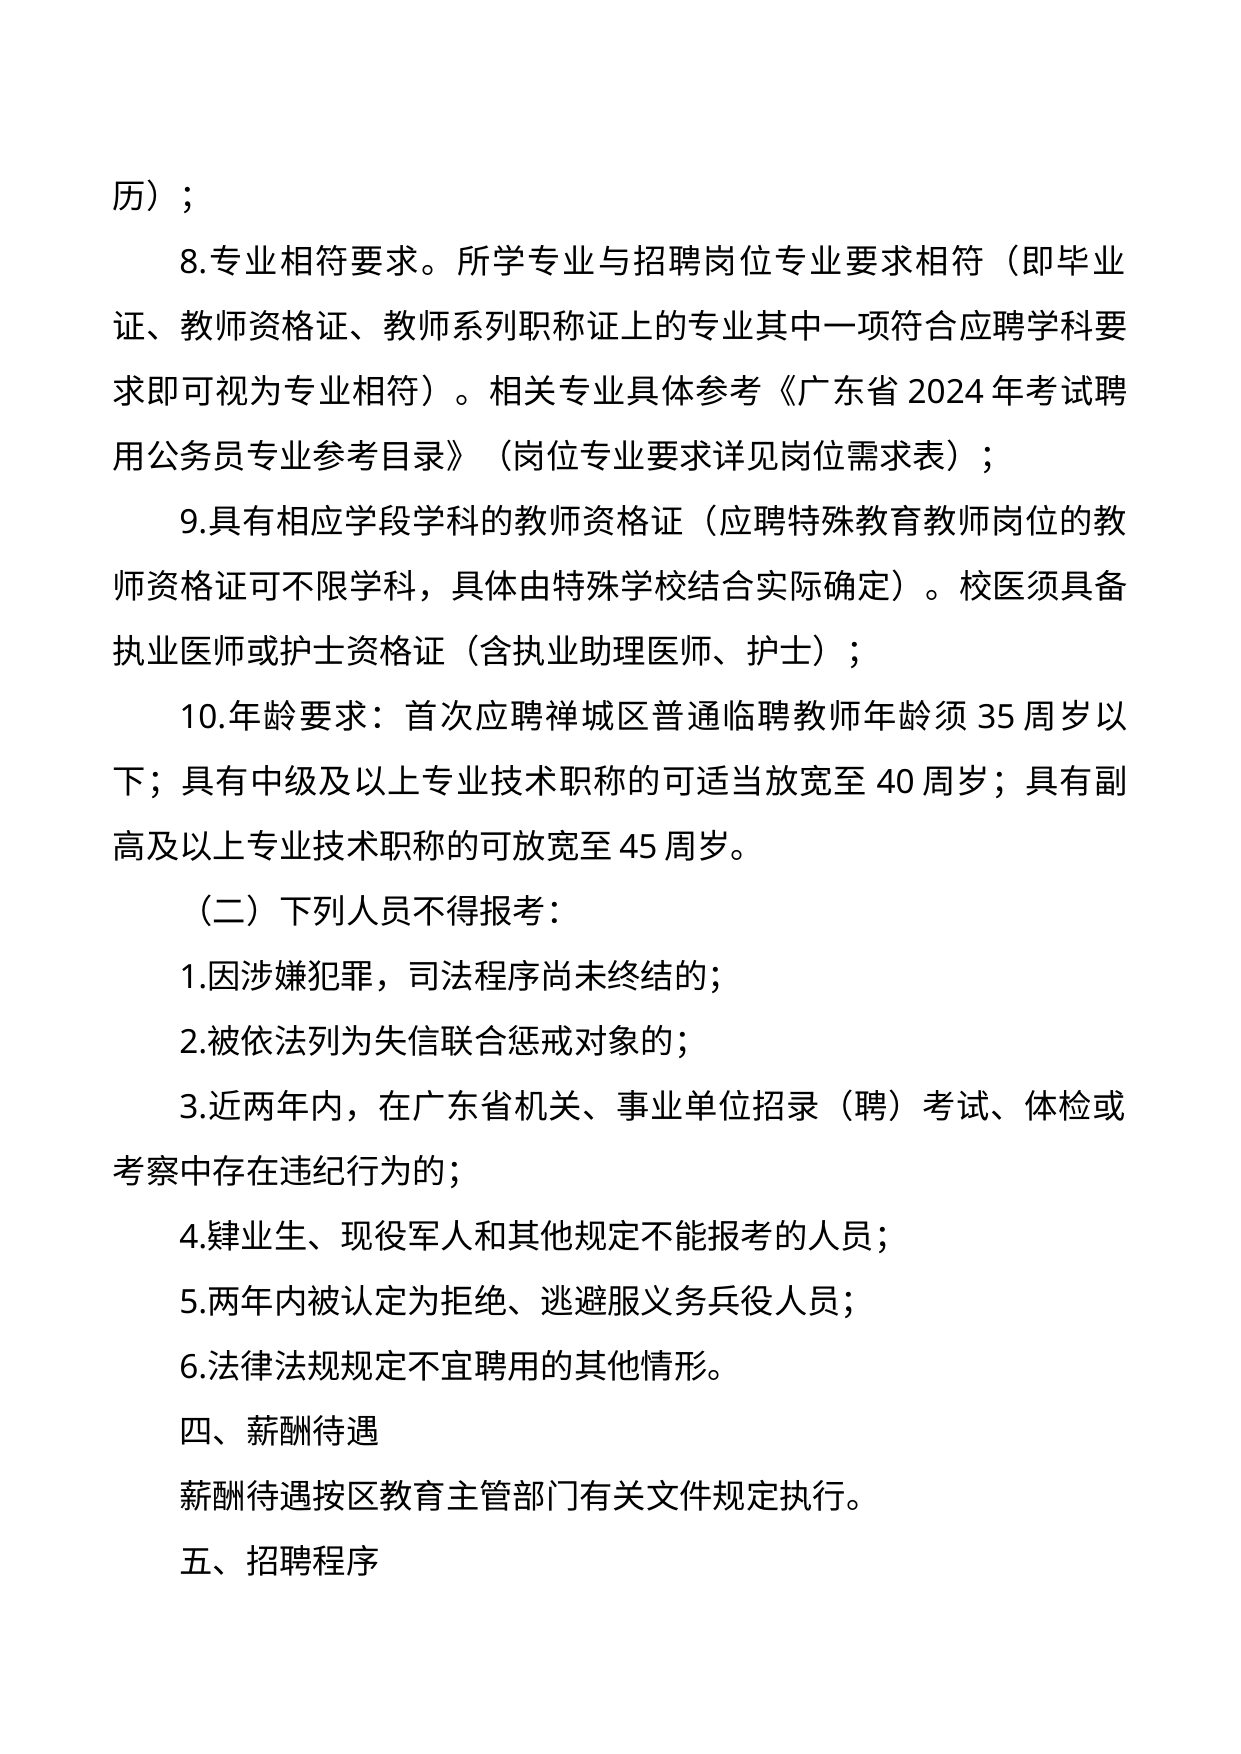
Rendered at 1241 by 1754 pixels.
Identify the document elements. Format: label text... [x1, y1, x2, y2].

text 5.两年内被认定为拒绝、逃避服义务兵役人员； [112, 1267, 1128, 1332]
text 五、招聘程序 [112, 1527, 1128, 1592]
text 2.被依法列为失信联合惩戒对象的； [112, 1007, 1128, 1072]
text 6.法律法规规定不宜聘用的其他情形。 [112, 1332, 1128, 1397]
text 四、薪酬待遇 [112, 1397, 1128, 1462]
text 薪酬待遇按区教育主管部门有关文件规定执行。 [112, 1462, 1128, 1527]
text 3.近两年内，在广东省机关、事业单位招录（聘）考试、体检或考察中存在违纪行为的； [112, 1072, 1128, 1202]
text 1.因涉嫌犯罪，司法程序尚未终结的； [112, 942, 1128, 1007]
text 4.肄业生、现役军人和其他规定不能报考的人员； [112, 1202, 1128, 1267]
text 10.年龄要求：首次应聘禅城区普通临聘教师年龄须35周岁以下；具有中级及以上专业技术职称的可适当放宽至40周岁；具有副高及以上专业技术职称的可放宽至45周岁。 [112, 682, 1128, 877]
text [112, 162, 1128, 227]
text （二）下列人员不得报考： [112, 877, 1128, 942]
text 8.专业相符要求。所学专业与招聘岗位专业要求相符（即毕业证、教师资格证、教师系列职称证上的专业其中一项符合应聘学科要求即可视为专业相符）。相关专业具体参考《广东省2024年考试聘用公务员专业参考目录》（岗位专业要求详见岗位需求表）； [112, 227, 1128, 487]
text 9.具有相应学段学科的教师资格证（应聘特殊教育教师岗位的教师资格证可不限学科，具体由特殊学校结合实际确定）。校医须具备执业医师或护士资格证（含执业助理医师、护士）； [112, 487, 1128, 682]
